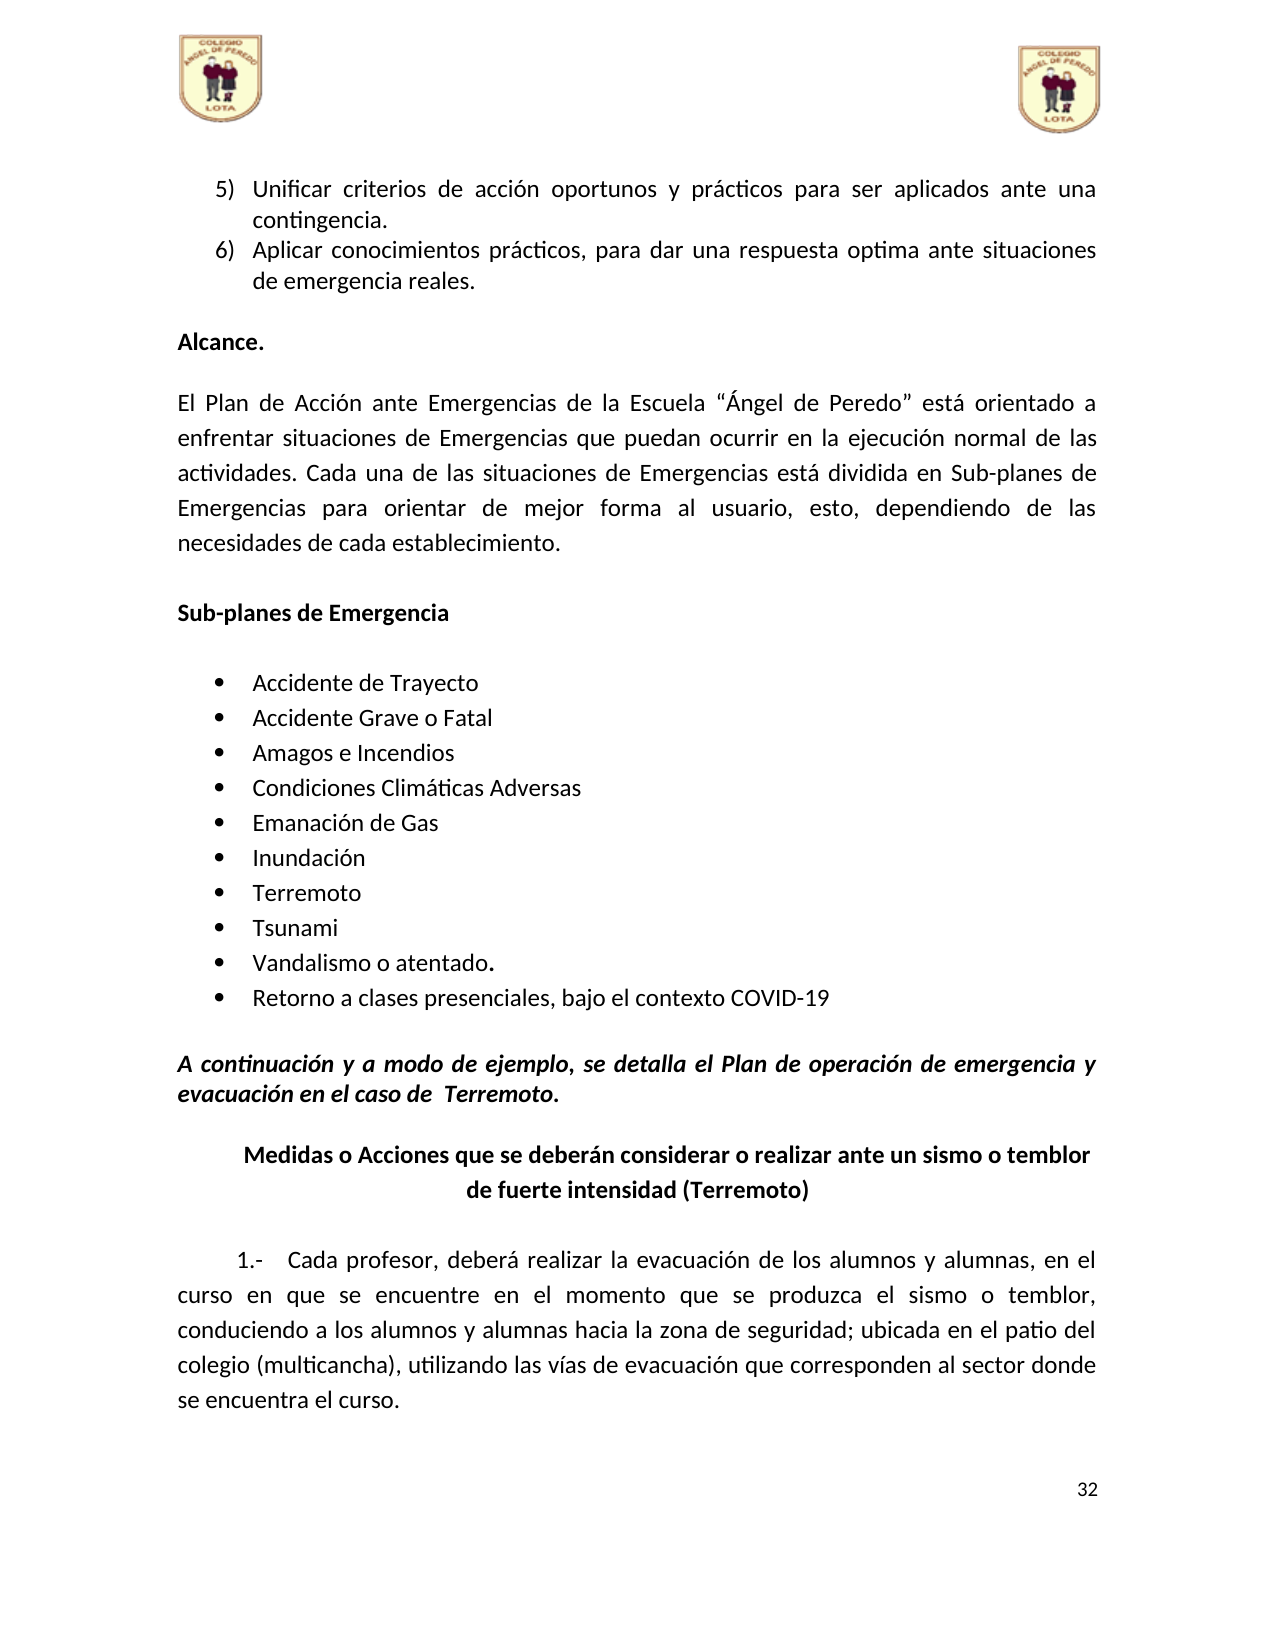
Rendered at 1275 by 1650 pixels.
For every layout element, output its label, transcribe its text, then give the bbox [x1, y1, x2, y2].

list Unificar criterios de acción oportunos y prácticos para ser aplicados ante una contingencia. [215, 173, 1098, 234]
list Emanación de Gas [215, 807, 1098, 838]
list Vandalismo o atentado. [215, 947, 1098, 978]
text Medidas o Acciones que se deberán considerar o realizar ante un sismo o temblor de fuerte intensidad (Terremoto) [177, 1139, 1098, 1205]
list Terremoto [215, 877, 1098, 908]
text Alcance. [177, 326, 1098, 357]
text 1.- Cada profesor, deberá realizar la evacuación de los alumnos y alumnas, en el curso en que se encuentre en el momento que se produzca el sismo o temblor, conduciendo a los alumnos y alumnas hacia la zona de seguridad; ubicada en el patio del colegio (multicancha), utilizando las vías de evacuación que corresponden al sector donde se encuentra el curso. [177, 1244, 1098, 1415]
list Retorno a clases presenciales, bajo el contexto COVID-19 [215, 982, 1098, 1013]
list Condiciones Climáticas Adversas [215, 772, 1098, 803]
picture [1017, 45, 1102, 135]
list Accidente Grave o Fatal [215, 702, 1098, 733]
list Tsunami [215, 912, 1098, 943]
list Accidente de Trayecto [215, 667, 1098, 698]
list Aplicar conocimientos prácticos, para dar una respuesta optima ante situaciones de emergencia reales. [215, 234, 1098, 296]
text A continuación y a modo de ejemplo, se detalla el Plan de operación de emergencia y evacuación en el caso de Terremoto. [177, 1048, 1098, 1109]
list Inundación [215, 842, 1098, 873]
text El Plan de Acción ante Emergencias de la Escuela “Ángel de Peredo” está orientado a enfrentar situaciones de Emergencias que puedan ocurrir en la ejecución normal de las actividades. Cada una de las situaciones de Emergencias está dividida en Sub-planes de Emergencias para orientar de mejor forma al usuario, esto, dependiendo de las necesidades de cada establecimiento. [177, 387, 1098, 558]
text Sub-planes de Emergencia [177, 597, 1098, 628]
list Amagos e Incendios [215, 737, 1098, 768]
picture [178, 34, 264, 124]
